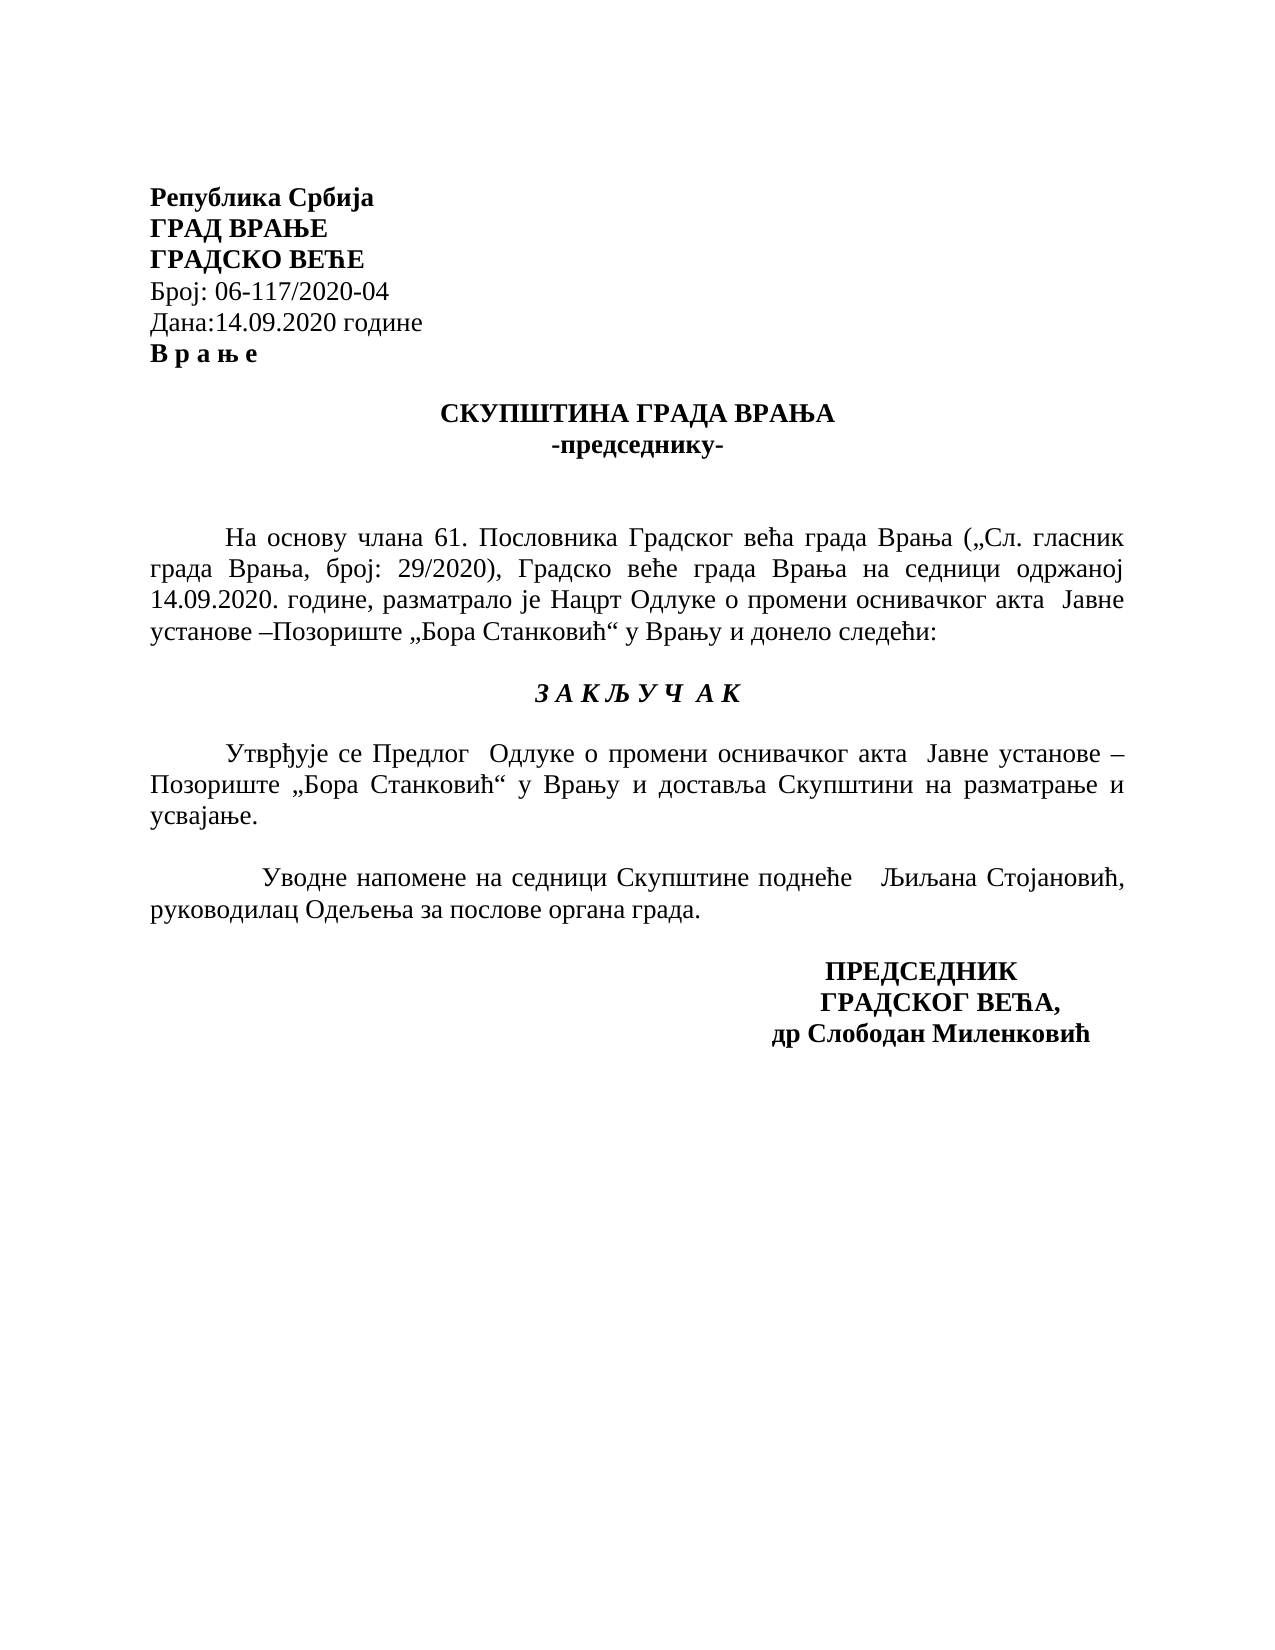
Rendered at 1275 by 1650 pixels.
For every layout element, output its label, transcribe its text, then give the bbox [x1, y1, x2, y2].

text -председнику- [150, 428, 1125, 459]
text СКУПШТИНА ГРАДА ВРАЊА [150, 397, 1125, 428]
text Дана:14.09.2020 године [150, 306, 1125, 337]
text ГРАД ВРАЊЕ [150, 212, 1125, 243]
text Република Србија [150, 181, 1125, 212]
text Број: 06-117/2020-04 [150, 274, 1125, 306]
text В р а њ е [150, 337, 1125, 368]
text ГРАДСКО ВЕЋЕ [150, 243, 1125, 274]
text др Слободан Миленковић [150, 1017, 1125, 1048]
text На основу члана 61. Пословника Градског већа града Врања („Сл. гласник града Врања, број: 29/2020), Градско веће града Врања на седници одржаној 14.09.2020. године, разматрало је Нацрт Одлуке о промени оснивачког акта Јавне установе –Позориште „Бора Станковић“ у Врању и донело следећи: [150, 521, 1125, 646]
text Утврђује се Предлог Одлуке о промени оснивачког акта Јавне установе –Позориште „Бора Станковић“ у Врању и доставља Скупштини на разматрање и усвајање. [150, 737, 1125, 830]
text Уводне напомене на седници Скупштине поднеће Љиљана Стојановић, руководилац Одељења за послове органа града. [150, 862, 1125, 924]
text ГРАДСКОГ ВЕЋА, [150, 986, 1125, 1017]
text З А К Љ У Ч А К [150, 677, 1125, 708]
text ПРЕДСЕДНИК [150, 955, 1125, 986]
